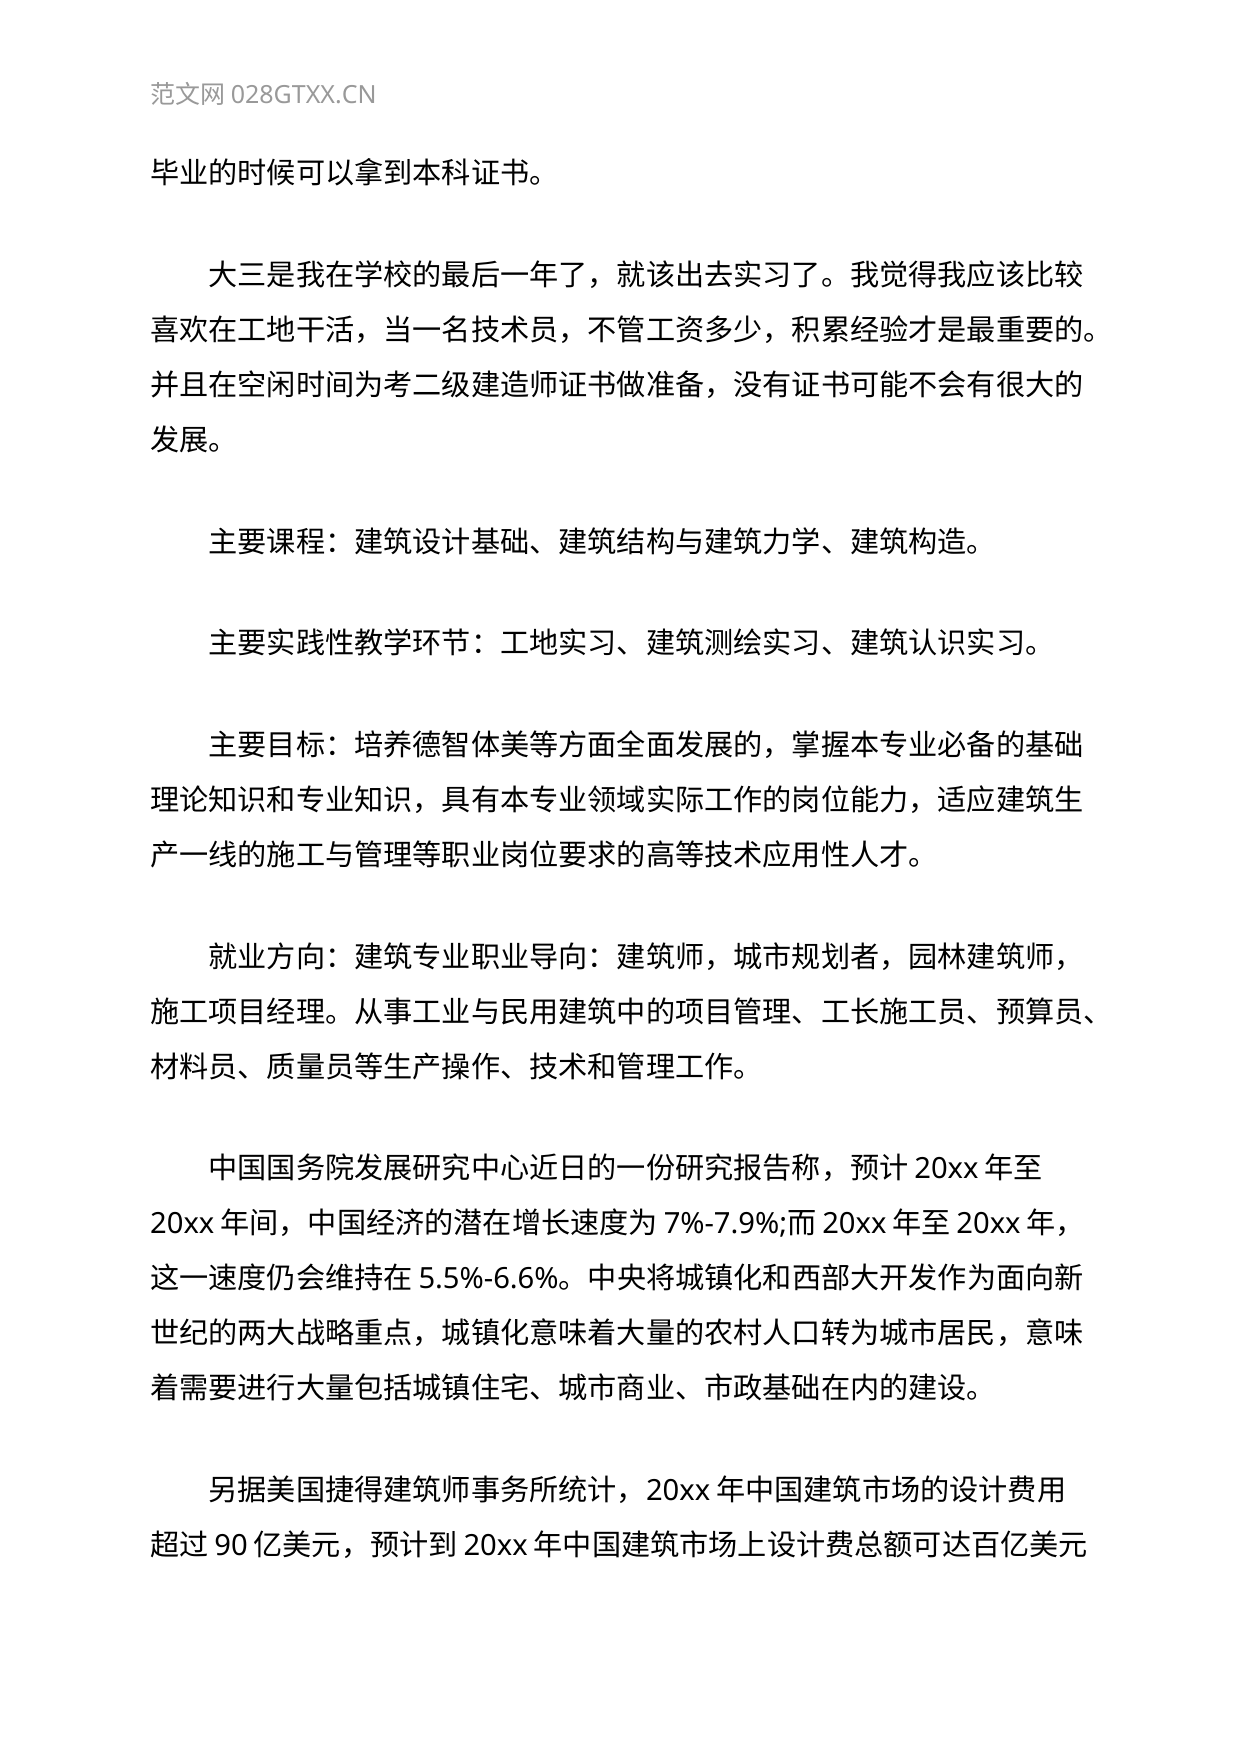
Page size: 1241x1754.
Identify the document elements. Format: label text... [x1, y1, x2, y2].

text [150, 150, 1090, 192]
text 就业方向：建筑专业职业导向：建筑师，城市规划者，园林建筑师，施工项目经理。从事工业与民用建筑中的项目管理、工长施工员、预算员、材料员、质量员等生产操作、技术和管理工作。 [150, 933, 1090, 1085]
text 主要实践性教学环节：工地实习、建筑测绘实习、建筑认识实习。 [150, 620, 1090, 662]
text 主要目标：培养德智体美等方面全面发展的，掌握本专业必备的基础理论知识和专业知识，具有本专业领域实际工作的岗位能力，适应建筑生产一线的施工与管理等职业岗位要求的高等技术应用性人才。 [150, 722, 1090, 874]
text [150, 1467, 1090, 1564]
text 大三是我在学校的最后一年了，就该出去实习了。我觉得我应该比较喜欢在工地干活，当一名技术员，不管工资多少，积累经验才是最重要的。并且在空闲时间为考二级建造师证书做准备，没有证书可能不会有很大的发展。 [150, 252, 1090, 459]
text 主要课程：建筑设计基础、建筑结构与建筑力学、建筑构造。 [150, 518, 1090, 561]
text 中国国务院发展研究中心近日的一份研究报告称，预计20xx年至20xx年间，中国经济的潜在增长速度为7%-7.9%;而20xx年至20xx年，这一速度仍会维持在5.5%-6.6%。中央将城镇化和西部大开发作为面向新世纪的两大战略重点，城镇化意味着大量的农村人口转为城市居民，意味着需要进行大量包括城镇住宅、城市商业、市政基础在内的建设。 [150, 1145, 1090, 1407]
